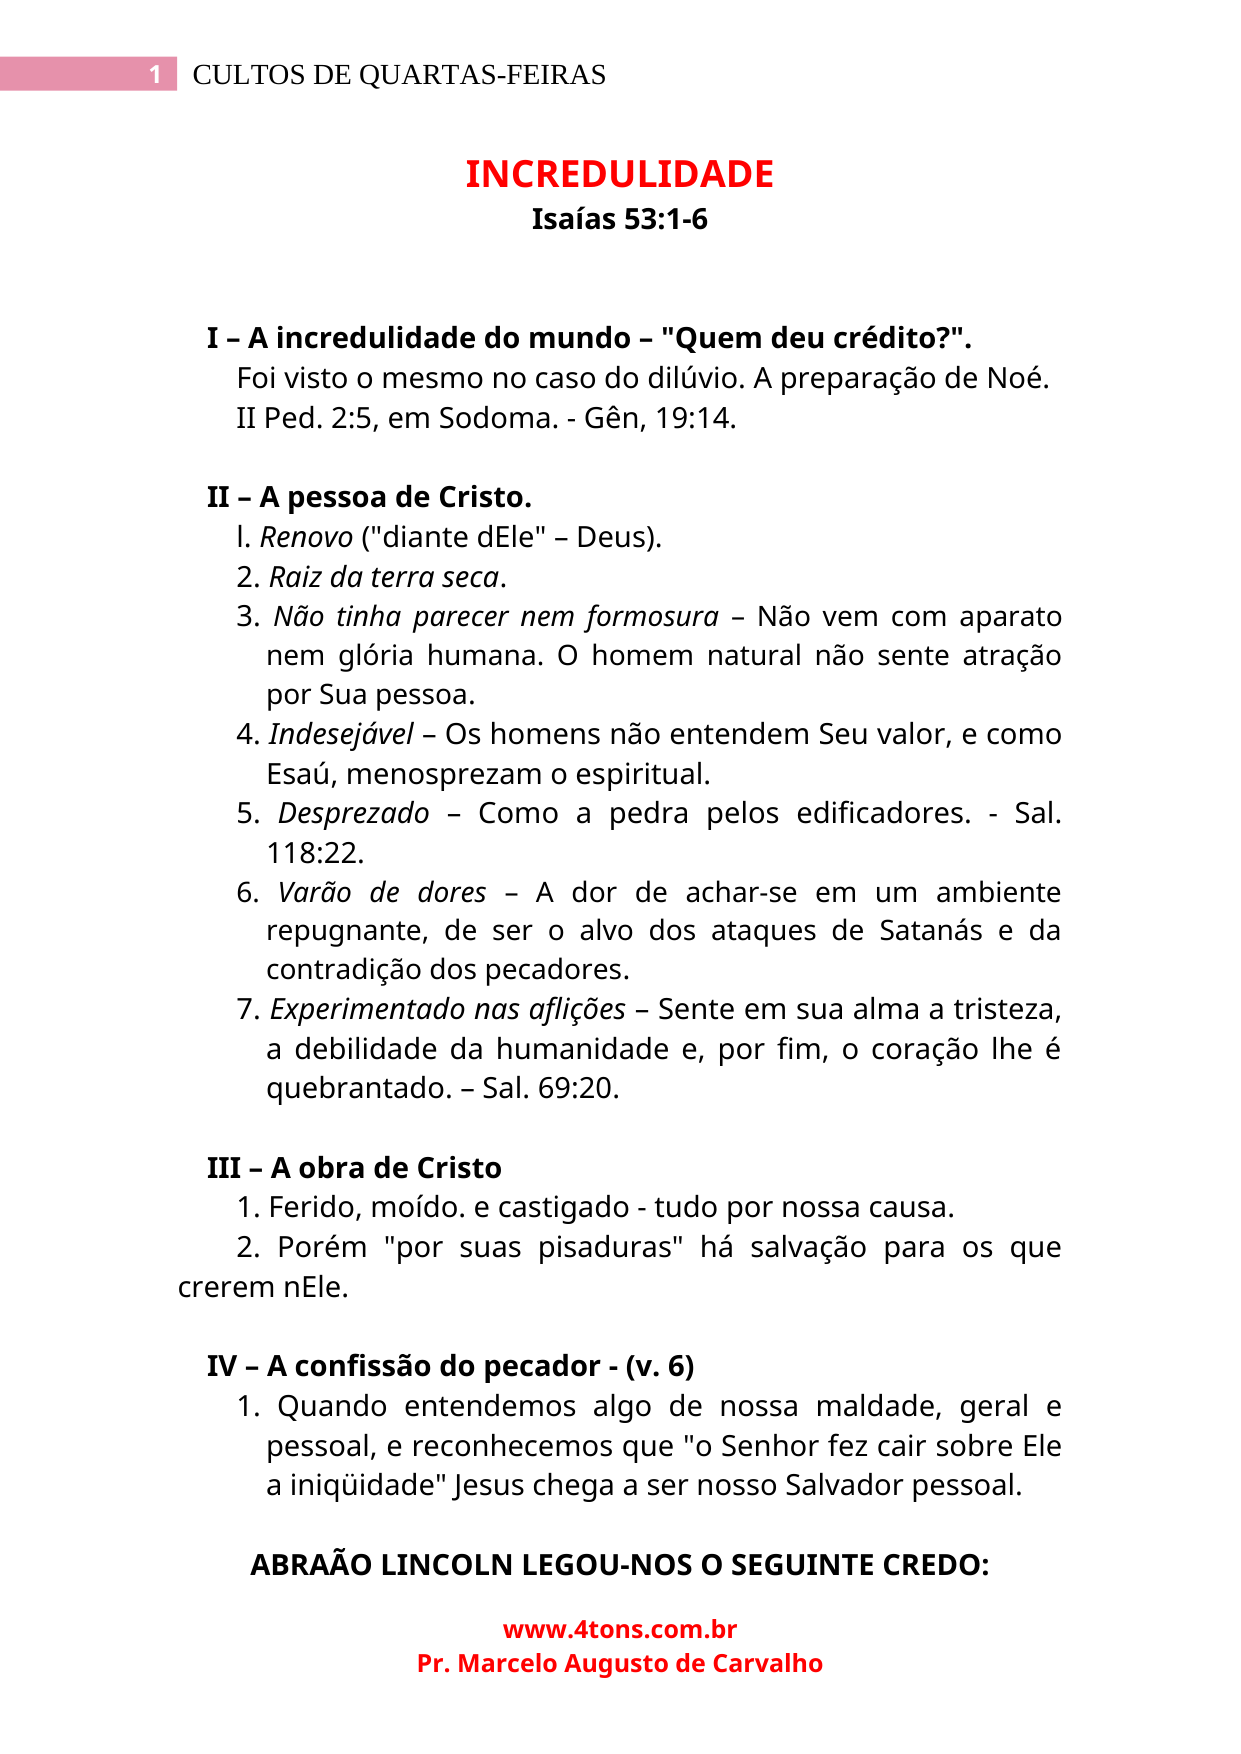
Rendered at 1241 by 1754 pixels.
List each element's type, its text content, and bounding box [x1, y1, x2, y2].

text 1. entendemos de , e , e reconhecemos "o fez a " Jesus a . [236, 1385, 1063, 1504]
text 5. Desprezado – a . - . 118:22. [236, 793, 1063, 872]
text 2. " " há salvação os crerem nEle. [177, 1226, 1063, 1306]
text IV – A do - (v. 6) [177, 1346, 1063, 1385]
text INCREDULIDADE [177, 148, 1063, 199]
text III – A de [177, 1147, 1063, 1187]
text 3. – vem . O sente . [236, 596, 1063, 713]
text 7. Experimentado nas – Sente a , a debilidade da e, , o é quebrantado. – . 69:20. [236, 988, 1063, 1107]
text Foi o no do . A de Noé. [177, 357, 1063, 397]
text II Ped. 2:5, Sodoma. - Gên, 19:14. [177, 397, 1063, 437]
text ABRAÃO LINCOLN LEGOU-NOS O : [177, 1544, 1063, 1584]
text II – A de . [177, 476, 1063, 516]
text Isaías 53:1-6 [177, 199, 1063, 238]
text l. Renovo (" dEle" – ). [236, 516, 1063, 556]
text 6. de – A de achar-se , de o dos de Satanás e da dos . [236, 872, 1063, 988]
text 4. – Os entendem , e Esaú, menosprezam o . [236, 713, 1063, 793]
text 1. Ferido, moído. e castigado - . [177, 1187, 1063, 1226]
text 2. da . [236, 556, 1063, 596]
text I – A do – " deu ?". [177, 318, 1063, 357]
